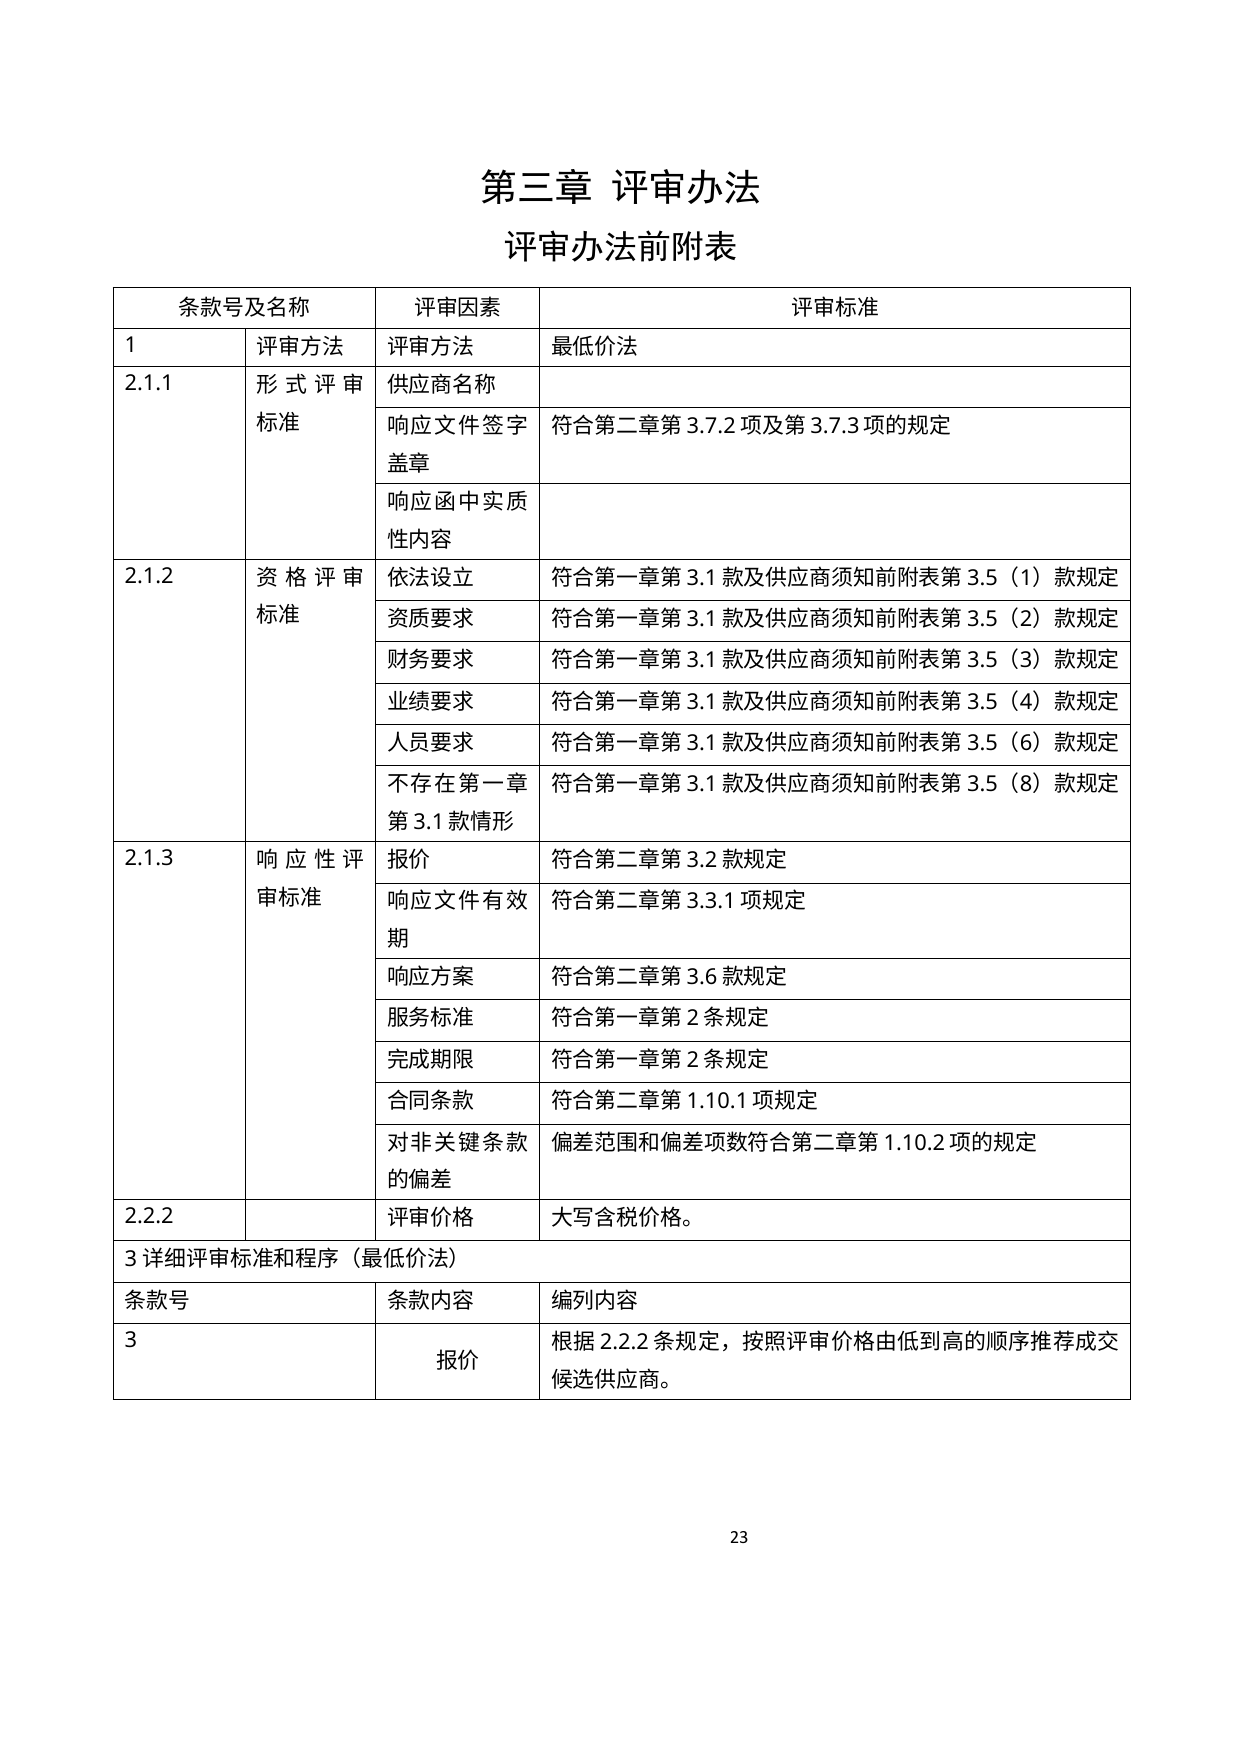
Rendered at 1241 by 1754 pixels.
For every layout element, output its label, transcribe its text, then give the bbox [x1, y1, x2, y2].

table_cell 资格评审标准 [246, 560, 375, 841]
table_cell 符合第一章第2条规定 [540, 1000, 1130, 1041]
table_cell 编列内容 [540, 1283, 1130, 1323]
table_cell 符合第一章第3.1款及供应商须知前附表第3.5（3）款规定 [540, 642, 1130, 683]
table_cell 符合第一章第3.1款及供应商须知前附表第3.5（8）款规定 [540, 766, 1130, 841]
table_cell 1 [114, 329, 245, 366]
table_cell 符合第二章第3.3.1项规定 [540, 884, 1130, 958]
text 第三章 评审办法 [112, 150, 1128, 212]
table_cell [540, 484, 1130, 558]
table_cell 2.1.1 [114, 367, 245, 558]
table_cell 完成期限 [376, 1042, 539, 1082]
table_cell 响应文件有效期 [376, 884, 539, 958]
table_cell 符合第一章第2条规定 [540, 1042, 1130, 1082]
table_cell 对非关键条款的偏差 [376, 1125, 539, 1199]
table_cell 条款内容 [376, 1283, 539, 1323]
table_cell [540, 367, 1130, 407]
table_cell 2.1.3 [114, 842, 245, 1199]
table_cell 符合第二章第3.7.2项及第3.7.3项的规定 [540, 408, 1130, 483]
table_cell 3 详细评审标准和程序（最低价法） [114, 1241, 1130, 1282]
table_header 条款号及名称 [114, 288, 375, 328]
table_cell 响应方案 [376, 959, 539, 999]
table_cell 评审价格 [376, 1200, 539, 1240]
table_cell 符合第二章第3.6款规定 [540, 959, 1130, 999]
table_cell 业绩要求 [376, 684, 539, 724]
table_cell 报价 [376, 1324, 539, 1399]
table_cell 响应函中实质性内容 [376, 484, 539, 558]
table_cell 符合第一章第3.1款及供应商须知前附表第3.5（1）款规定 [540, 560, 1130, 600]
table_cell 评审方法 [246, 329, 375, 366]
text 评审办法前附表 [112, 225, 1128, 263]
table_cell 人员要求 [376, 725, 539, 765]
table_cell 形式评审标准 [246, 367, 375, 558]
table_cell 偏差范围和偏差项数符合第二章第1.10.2项的规定 [540, 1125, 1130, 1199]
table_cell 最低价法 [540, 329, 1130, 366]
table_cell 资质要求 [376, 601, 539, 641]
table_cell 响应文件签字盖章 [376, 408, 539, 483]
table_cell 2.2.2 [114, 1200, 245, 1240]
table_cell 条款号 [114, 1283, 375, 1323]
table_cell [246, 1200, 375, 1240]
table_cell 根据2.2.2条规定，按照评审价格由低到高的顺序推荐成交候选供应商。 [540, 1324, 1130, 1399]
table_header 评审因素 [376, 288, 539, 328]
table_cell 3 [114, 1324, 375, 1399]
table_cell 评审方法 [376, 329, 539, 366]
table_cell 符合第一章第3.1款及供应商须知前附表第3.5（2）款规定 [540, 601, 1130, 641]
table_cell 报价 [376, 842, 539, 882]
table_cell 服务标准 [376, 1000, 539, 1041]
table_cell 符合第一章第3.1款及供应商须知前附表第3.5（6）款规定 [540, 725, 1130, 765]
table_cell 合同条款 [376, 1083, 539, 1123]
table_header 评审标准 [540, 288, 1130, 328]
table_cell 响应性评审标准 [246, 842, 375, 1199]
table_cell 大写含税价格。 [540, 1200, 1130, 1240]
table_cell 供应商名称 [376, 367, 539, 407]
table_cell 财务要求 [376, 642, 539, 683]
table_cell 不存在第一章第3.1款情形 [376, 766, 539, 841]
table_cell 符合第二章第3.2款规定 [540, 842, 1130, 882]
table_cell 依法设立 [376, 560, 539, 600]
table_cell 符合第二章第1.10.1项规定 [540, 1083, 1130, 1123]
table_cell 符合第一章第3.1款及供应商须知前附表第3.5（4）款规定 [540, 684, 1130, 724]
table_cell 2.1.2 [114, 560, 245, 841]
